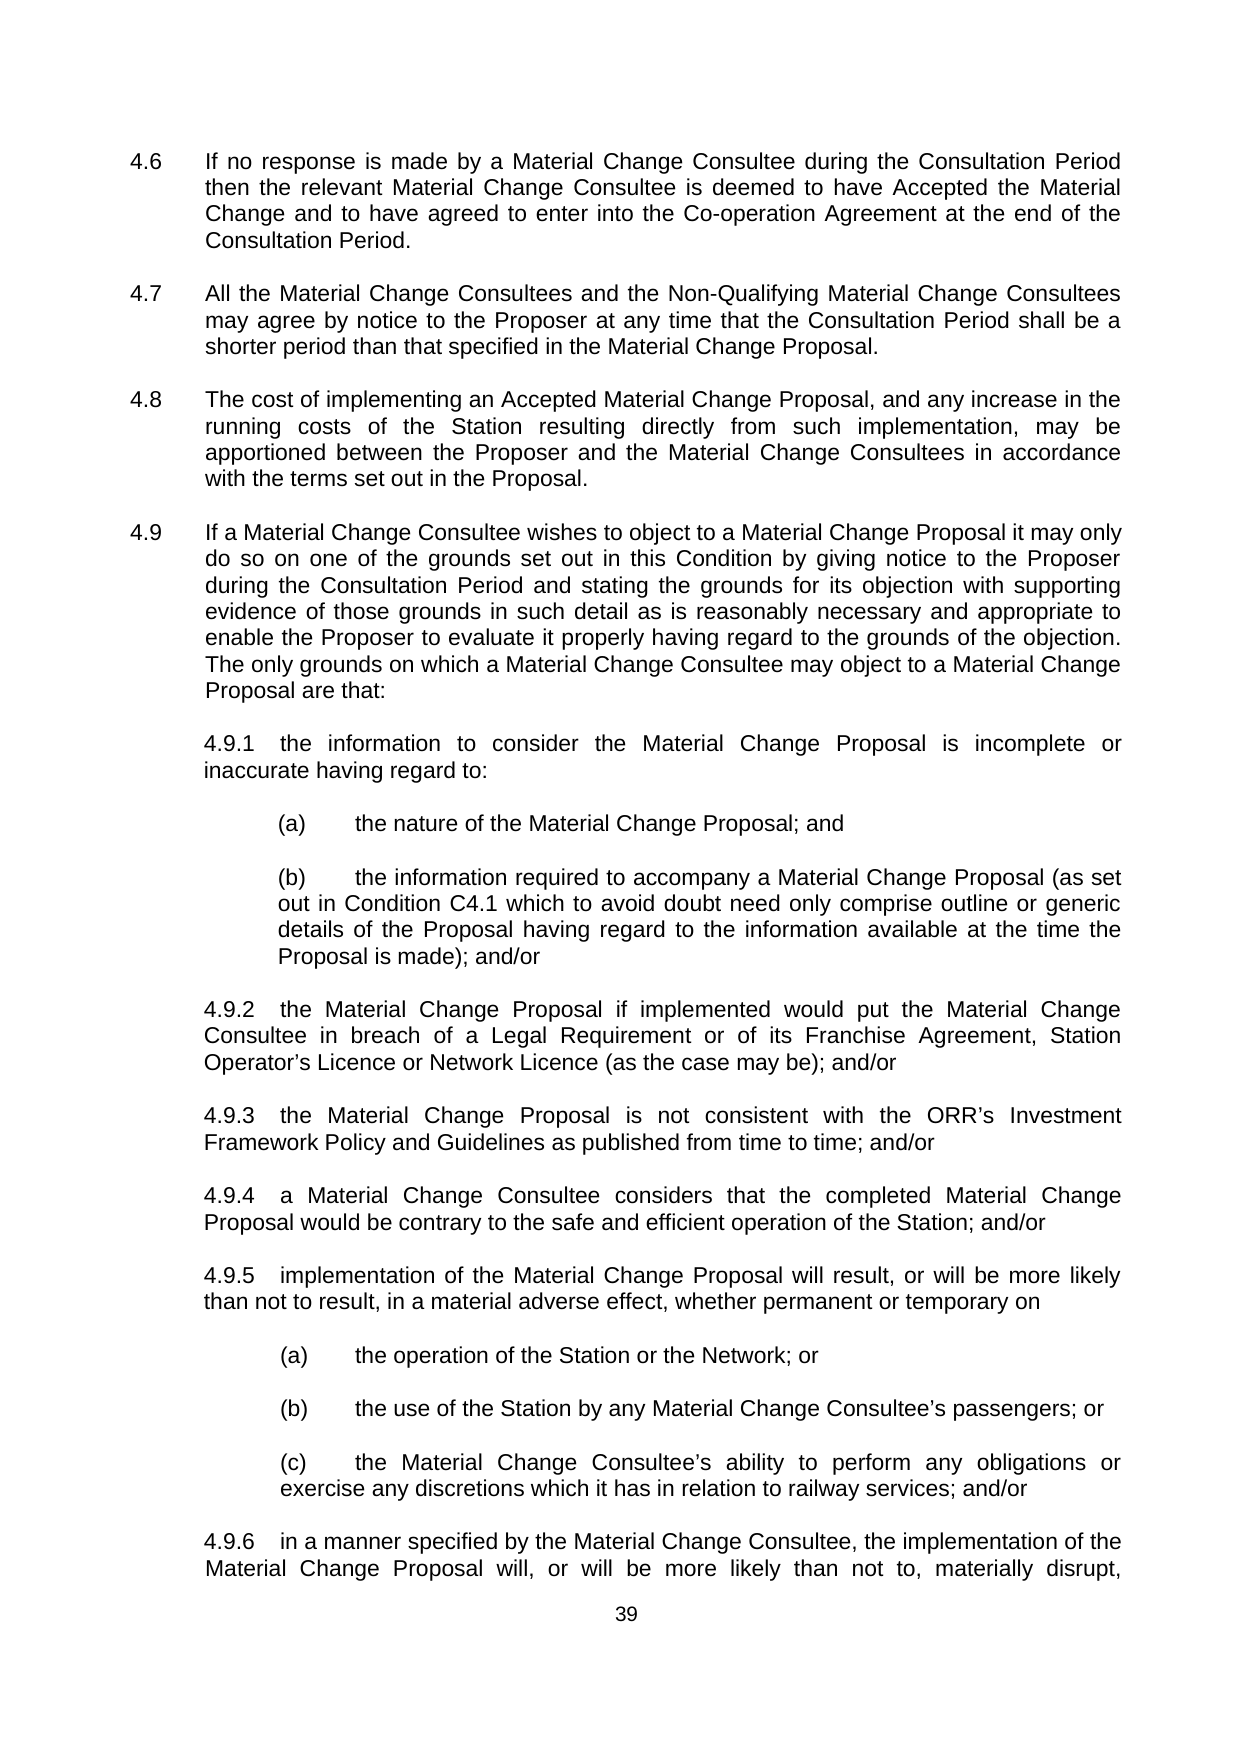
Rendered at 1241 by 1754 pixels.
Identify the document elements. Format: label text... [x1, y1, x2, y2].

text (b) the information required to accompany a Material Change Proposal (as set out in Condition C4.1 which to avoid doubt need only comprise outline or generic details of the Proposal having regard to the information available at the time the Proposal is made); and/or [278, 864, 1122, 969]
text 4.9.1 the information to consider the Material Change Proposal is incomplete or inaccurate having regard to: [204, 730, 1122, 783]
text 4.9.5 implementation of the Material Change Proposal will result, or will be more likely than not to result, in a material adverse effect, whether permanent or temporary on [204, 1262, 1122, 1314]
text (a) the operation of the Station or the Network; or [204, 1342, 1122, 1368]
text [204, 1528, 1122, 1581]
text 4.6 If no response is made by a Material Change Consultee during the Consultation Period then the relevant Material Change Consultee is deemed to have Accepted the Material Change and to have agreed to enter into the Co-operation Agreement at the end of the Consultation Period. [130, 148, 1122, 253]
text 4.9.2 the Material Change Proposal if implemented would put the Material Change Consultee in breach of a Legal Requirement or of its Franchise Agreement, Station Operator’s Licence or Network Licence (as the case may be); and/or [204, 996, 1122, 1075]
text 4.8 The cost of implementing an Accepted Material Change Proposal, and any increase in the running costs of the Station resulting directly from such implementation, may be apportioned between the Proposer and the Material Change Consultees in accordance with the terms set out in the Proposal. [130, 386, 1122, 492]
text 4.9.4 a Material Change Consultee considers that the completed Material Change Proposal would be contrary to the safe and efficient operation of the Station; and/or [204, 1182, 1122, 1235]
text (a) the nature of the Material Change Proposal; and [278, 810, 1122, 837]
text (b) the use of the Station by any Material Change Consultee’s passengers; or [204, 1395, 1122, 1421]
text 4.9 If a Material Change Consultee wishes to object to a Material Change Proposal it may only do so on one of the grounds set out in this Condition by giving notice to the Proposer during the Consultation Period and stating the grounds for its objection with supporting evidence of those grounds in such detail as is reasonably necessary and appropriate to enable the Proposer to evaluate it properly having regard to the grounds of the objection. The only grounds on which a Material Change Consultee may object to a Material Change Proposal are that: [130, 519, 1122, 703]
text 4.9.3 the Material Change Proposal is not consistent with the ORR’s Investment Framework Policy and Guidelines as published from time to time; and/or [204, 1102, 1122, 1155]
text (c) the Material Change Consultee’s ability to perform any obligations or exercise any discretions which it has in relation to railway services; and/or [204, 1448, 1122, 1501]
text 4.7 All the Material Change Consultees and the Non-Qualifying Material Change Consultees may agree by notice to the Proposer at any time that the Consultation Period shall be a shorter period than that specified in the Material Change Proposal. [130, 280, 1122, 359]
